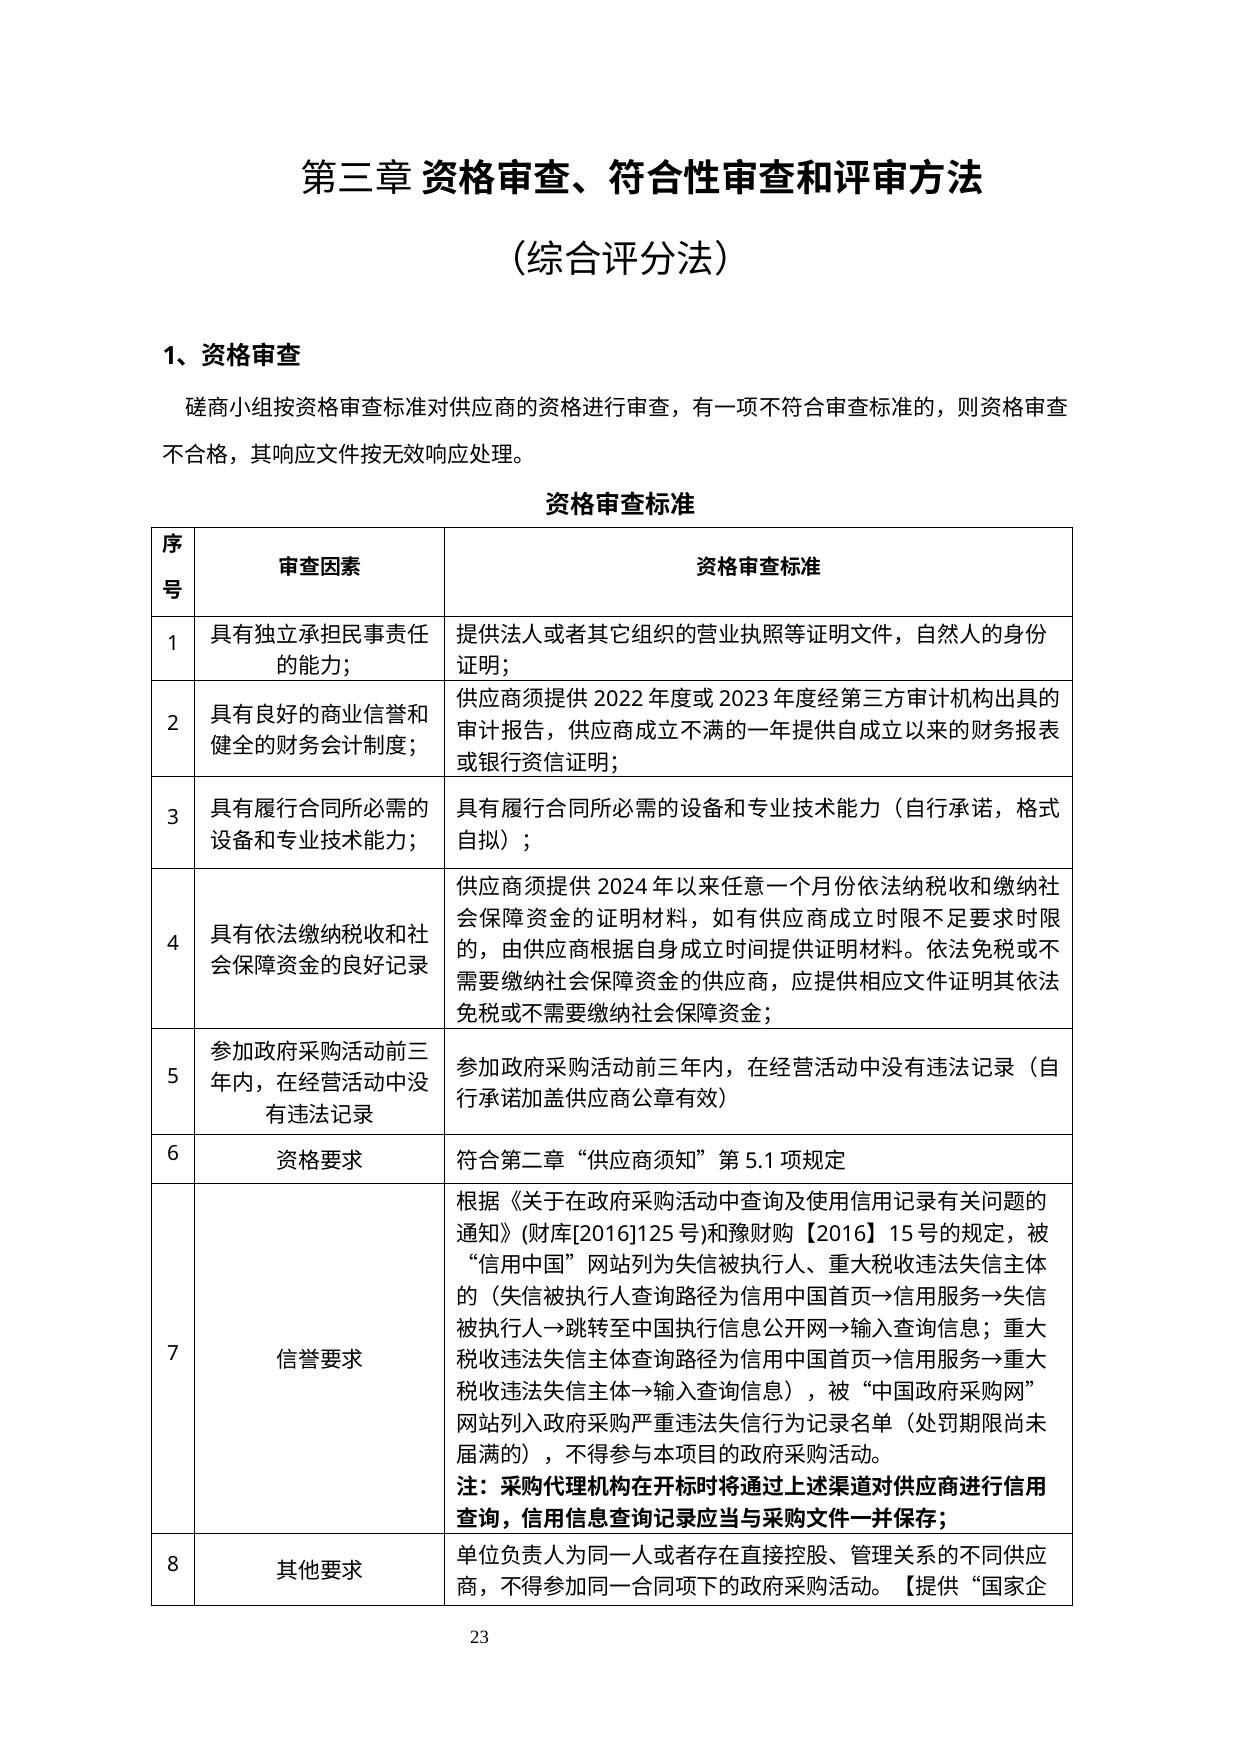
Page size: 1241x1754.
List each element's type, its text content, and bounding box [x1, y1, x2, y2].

text 磋商小组按资格审查标准对供应商的资格进行审查，有一项不符合审查标准的，则资格审查不合格，其响应文件按无效响应处理。 [162, 390, 1078, 469]
text 资格审查标准 [162, 485, 1078, 521]
subtitle 资格审查、符合性审查和评审方法 [162, 148, 1078, 202]
table_cell 供应商须提供2022年度或2023年度经第三方审计机构出具的审计报告，供应商成立不满的一年提供自成立以来的财务报表或银行资信证明； [445, 681, 1072, 776]
text （综合评分法） [162, 229, 1078, 283]
table_cell 具有履行合同所必需的设备和专业技术能力（自行承诺，格式自拟）； [445, 777, 1072, 868]
table_cell 8 [152, 1534, 194, 1605]
table_cell 信誉要求 [195, 1184, 444, 1532]
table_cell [445, 1534, 1072, 1605]
table_header 资格审查标准 [445, 528, 1072, 616]
table_cell 2 [152, 681, 194, 776]
table_cell 具有良好的商业信誉和健全的财务会计制度； [195, 681, 444, 776]
table_cell 7 [152, 1184, 194, 1532]
table_cell 具有履行合同所必需的设备和专业技术能力； [195, 777, 444, 868]
table_cell 具有独立承担民事责任的能力； [195, 617, 444, 680]
table_cell 符合第二章“供应商须知”第5.1项规定 [445, 1135, 1072, 1183]
table_cell 1 [152, 617, 194, 680]
table_cell 6 [152, 1135, 194, 1183]
table_cell 3 [152, 777, 194, 868]
table_cell 5 [152, 1029, 194, 1134]
table_cell 4 [152, 869, 194, 1027]
table_cell 具有依法缴纳税收和社会保障资金的良好记录 [195, 869, 444, 1027]
table_cell 供应商须提供2024年以来任意一个月份依法纳税收和缴纳社会保障资金的证明材料，如有供应商成立时限不足要求时限的，由供应商根据自身成立时间提供证明材料。依法免税或不需要缴纳社会保障资金的供应商，应提供相应文件证明其依法免税或不需要缴纳社会保障资金； [445, 869, 1072, 1027]
table_cell 其他要求 [195, 1534, 444, 1605]
table_cell 资格要求 [195, 1135, 444, 1183]
subtitle 1、资格审查 [162, 336, 1078, 372]
table_cell 根据《关于在政府采购活动中查询及使用信用记录有关问题的通知》(财库[2016]125号)和豫财购【2016】15号的规定，被“信用中国”网站列为失信被执行人、重大税收违法失信主体的（失信被执行人查询路径为信用中国首页→信用服务→失信被执行人→跳转至中国执行信息公开网→输入查询信息；重大税收违法失信主体查询路径为信用中国首页→信用服务→重大税收违法失信主体→输入查询信息），被“中国政府采购网”网站列入政府采购严重违法失信行为记录名单（处罚期限尚未届满的），不得参与本项目的政府采购活动。 注：采购代理机构在开标时将通过上述渠道对供应商进行信用查询，信用信息查询记录应当与采购文件一并保存； [445, 1184, 1072, 1532]
table_cell 提供法人或者其它组织的营业执照等证明文件，自然人的身份证明； [445, 617, 1072, 680]
table_header 审查因素 [195, 528, 444, 616]
table_header 序号 [152, 528, 194, 616]
table_cell 参加政府采购活动前三年内，在经营活动中没有违法记录（自行承诺加盖供应商公章有效） [445, 1029, 1072, 1134]
table_cell 参加政府采购活动前三年内，在经营活动中没有违法记录 [195, 1029, 444, 1134]
